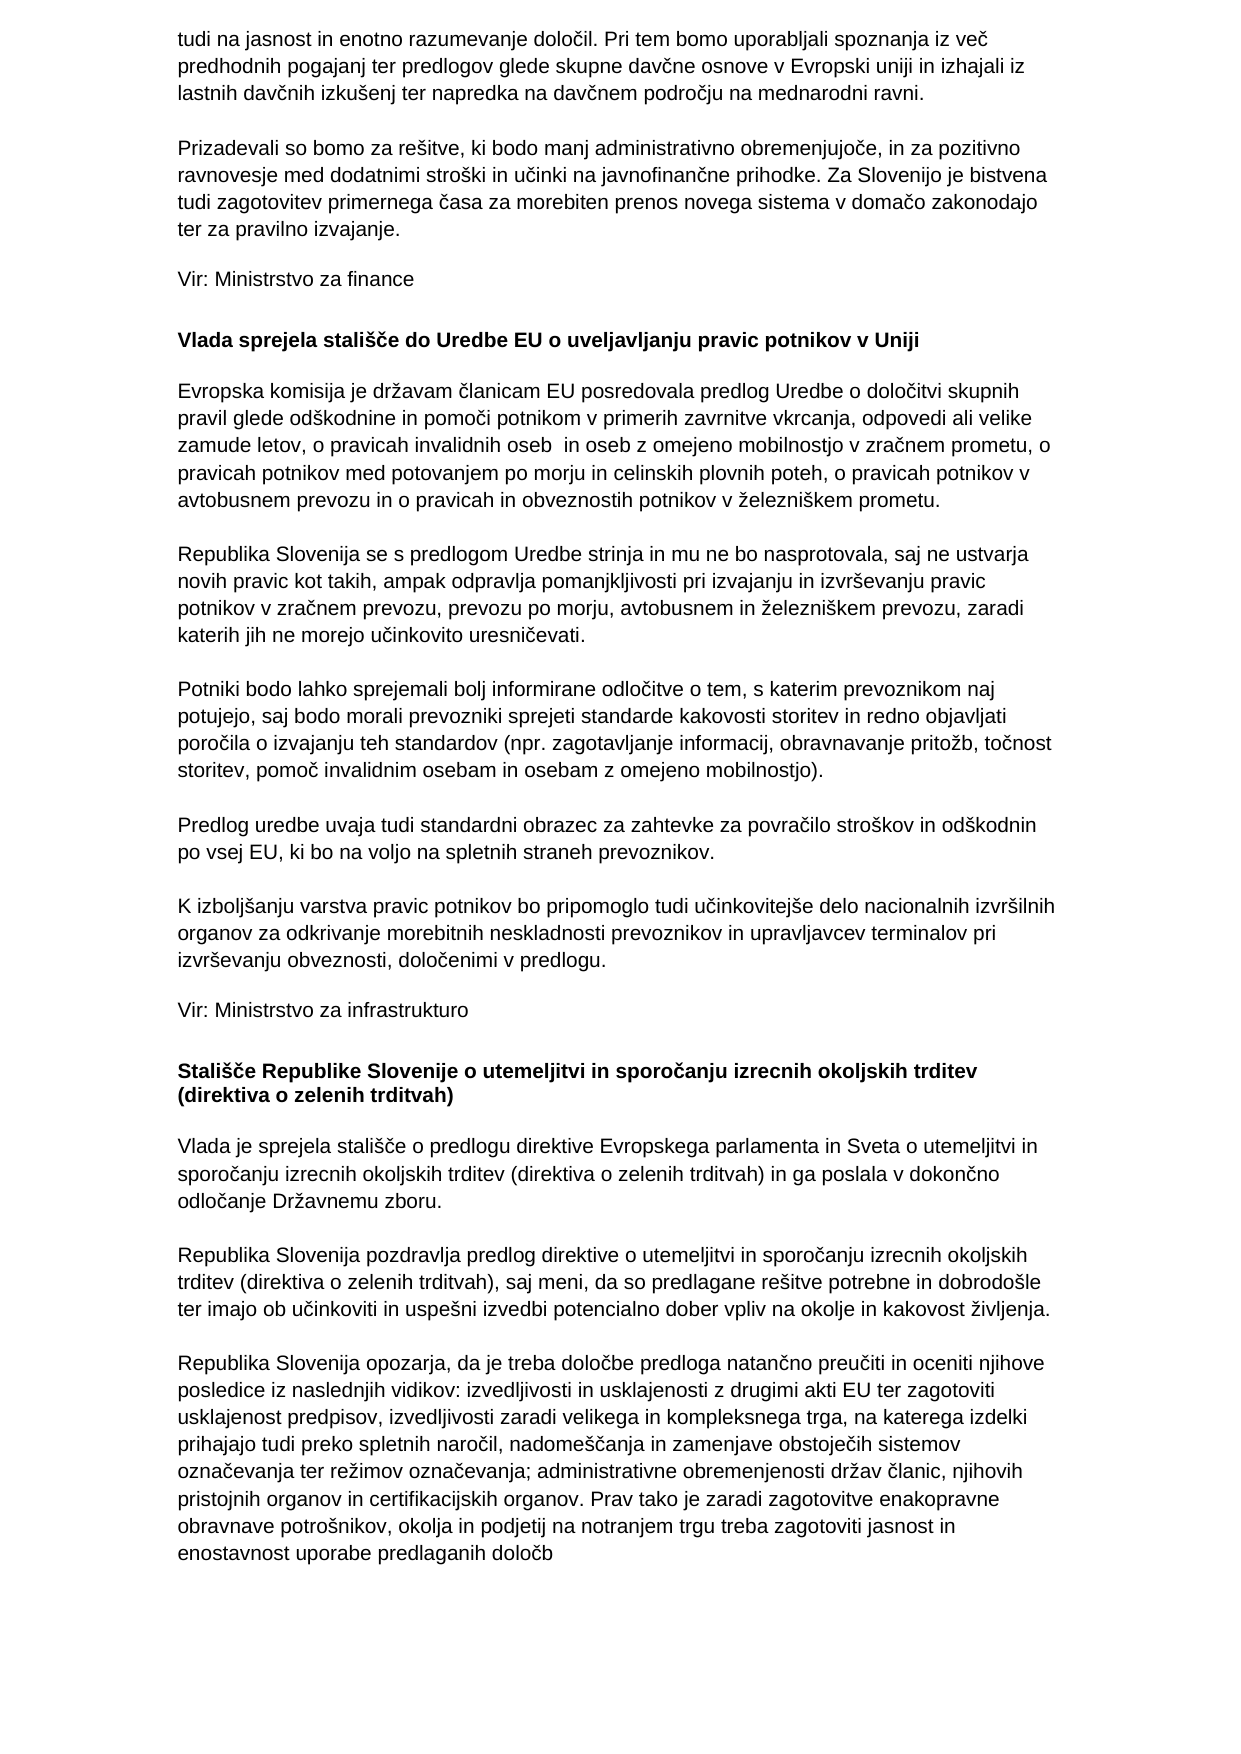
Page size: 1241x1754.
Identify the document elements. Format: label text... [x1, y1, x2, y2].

text Vlada je sprejela stališče o predlogu direktive Evropskega parlamenta in Sveta o utemeljitvi in sporočanju izrecnih okoljskih trditev (direktiva o zelenih trditvah) in ga poslala v dokončno odločanje Državnemu zboru. [177, 1132, 1063, 1213]
text Vir: Ministrstvo za finance [177, 267, 1063, 291]
text K izboljšanju varstva pravic potnikov bo pripomoglo tudi učinkovitejše delo nacionalnih izvršilnih organov za odkrivanje morebitnih neskladnosti prevoznikov in upravljavcev terminalov pri izvrševanju obveznosti, določenimi v predlogu. [177, 892, 1063, 973]
text Republika Slovenija se s predlogom Uredbe strinja in mu ne bo nasprotovala, saj ne ustvarja novih pravic kot takih, ampak odpravlja pomanjkljivosti pri izvajanju in izvrševanju pravic potnikov v zračnem prevozu, prevozu po morju, avtobusnem in železniškem prevozu, zaradi katerih jih ne morejo učinkovito uresničevati. [177, 539, 1063, 648]
text Republika Slovenija pozdravlja predlog direktive o utemeljitvi in sporočanju izrecnih okoljskih trditev (direktiva o zelenih trditvah), saj meni, da so predlagane rešitve potrebne in dobrodošle ter imajo ob učinkoviti in uspešni izvedbi potencialno dober vpliv na okolje in kakovost življenja. [177, 1241, 1063, 1322]
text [177, 25, 1063, 106]
text Potniki bodo lahko sprejemali bolj informirane odločitve o tem, s katerim prevoznikom naj potujejo, saj bodo morali prevozniki sprejeti standarde kakovosti storitev in redno objavljati poročila o izvajanju teh standardov (npr. zagotavljanje informacij, obravnavanje pritožb, točnost storitev, pomoč invalidnim osebam in osebam z omejeno mobilnostjo). [177, 675, 1063, 783]
text Prizadevali so bomo za rešitve, ki bodo manj administrativno obremenjujoče, in za pozitivno ravnovesje med dodatnimi stroški in učinki na javnofinančne prihodke. Za Slovenijo je bistvena tudi zagotovitev primernega časa za morebiten prenos novega sistema v domačo zakonodajo ter za pravilno izvajanje. [177, 133, 1063, 242]
subtitle Stališče Republike Slovenije o utemeljitvi in sporočanju izrecnih okoljskih trditev (direktiva o zelenih trditvah) [177, 1059, 1063, 1107]
text Predlog uredbe uvaja tudi standardni obrazec za zahtevke za povračilo stroškov in odškodnin po vsej EU, ki bo na voljo na spletnih straneh prevoznikov. [177, 810, 1063, 864]
subtitle Vlada sprejela stališče do Uredbe EU o uveljavljanju pravic potnikov v Uniji [177, 328, 1063, 352]
text Vir: Ministrstvo za infrastrukturo [177, 998, 1063, 1022]
text Evropska komisija je državam članicam EU posredovala predlog Uredbe o določitvi skupnih pravil glede odškodnine in pomoči potnikom v primerih zavrnitve vkrcanja, odpovedi ali velike zamude letov, o pravicah invalidnih oseb in oseb z omejeno mobilnostjo v zračnem prometu, o pravicah potnikov med potovanjem po morju in celinskih plovnih poteh, o pravicah potnikov v avtobusnem prevozu in o pravicah in obveznostih potnikov v železniškem prometu. [177, 377, 1063, 512]
text Republika Slovenija opozarja, da je treba določbe predloga natančno preučiti in oceniti njihove posledice iz naslednjih vidikov: izvedljivosti in usklajenosti z drugimi akti EU ter zagotoviti usklajenost predpisov, izvedljivosti zaradi velikega in kompleksnega trga, na katerega izdelki prihajajo tudi preko spletnih naročil, nadomeščanja in zamenjave obstoječih sistemov označevanja ter režimov označevanja; administrativne obremenjenosti držav članic, njihovih pristojnih organov in certifikacijskih organov. Prav tako je zaradi zagotovitve enakopravne obravnave potrošnikov, okolja in podjetij na notranjem trgu treba zagotoviti jasnost in enostavnost uporabe predlaganih določb [177, 1349, 1063, 1566]
